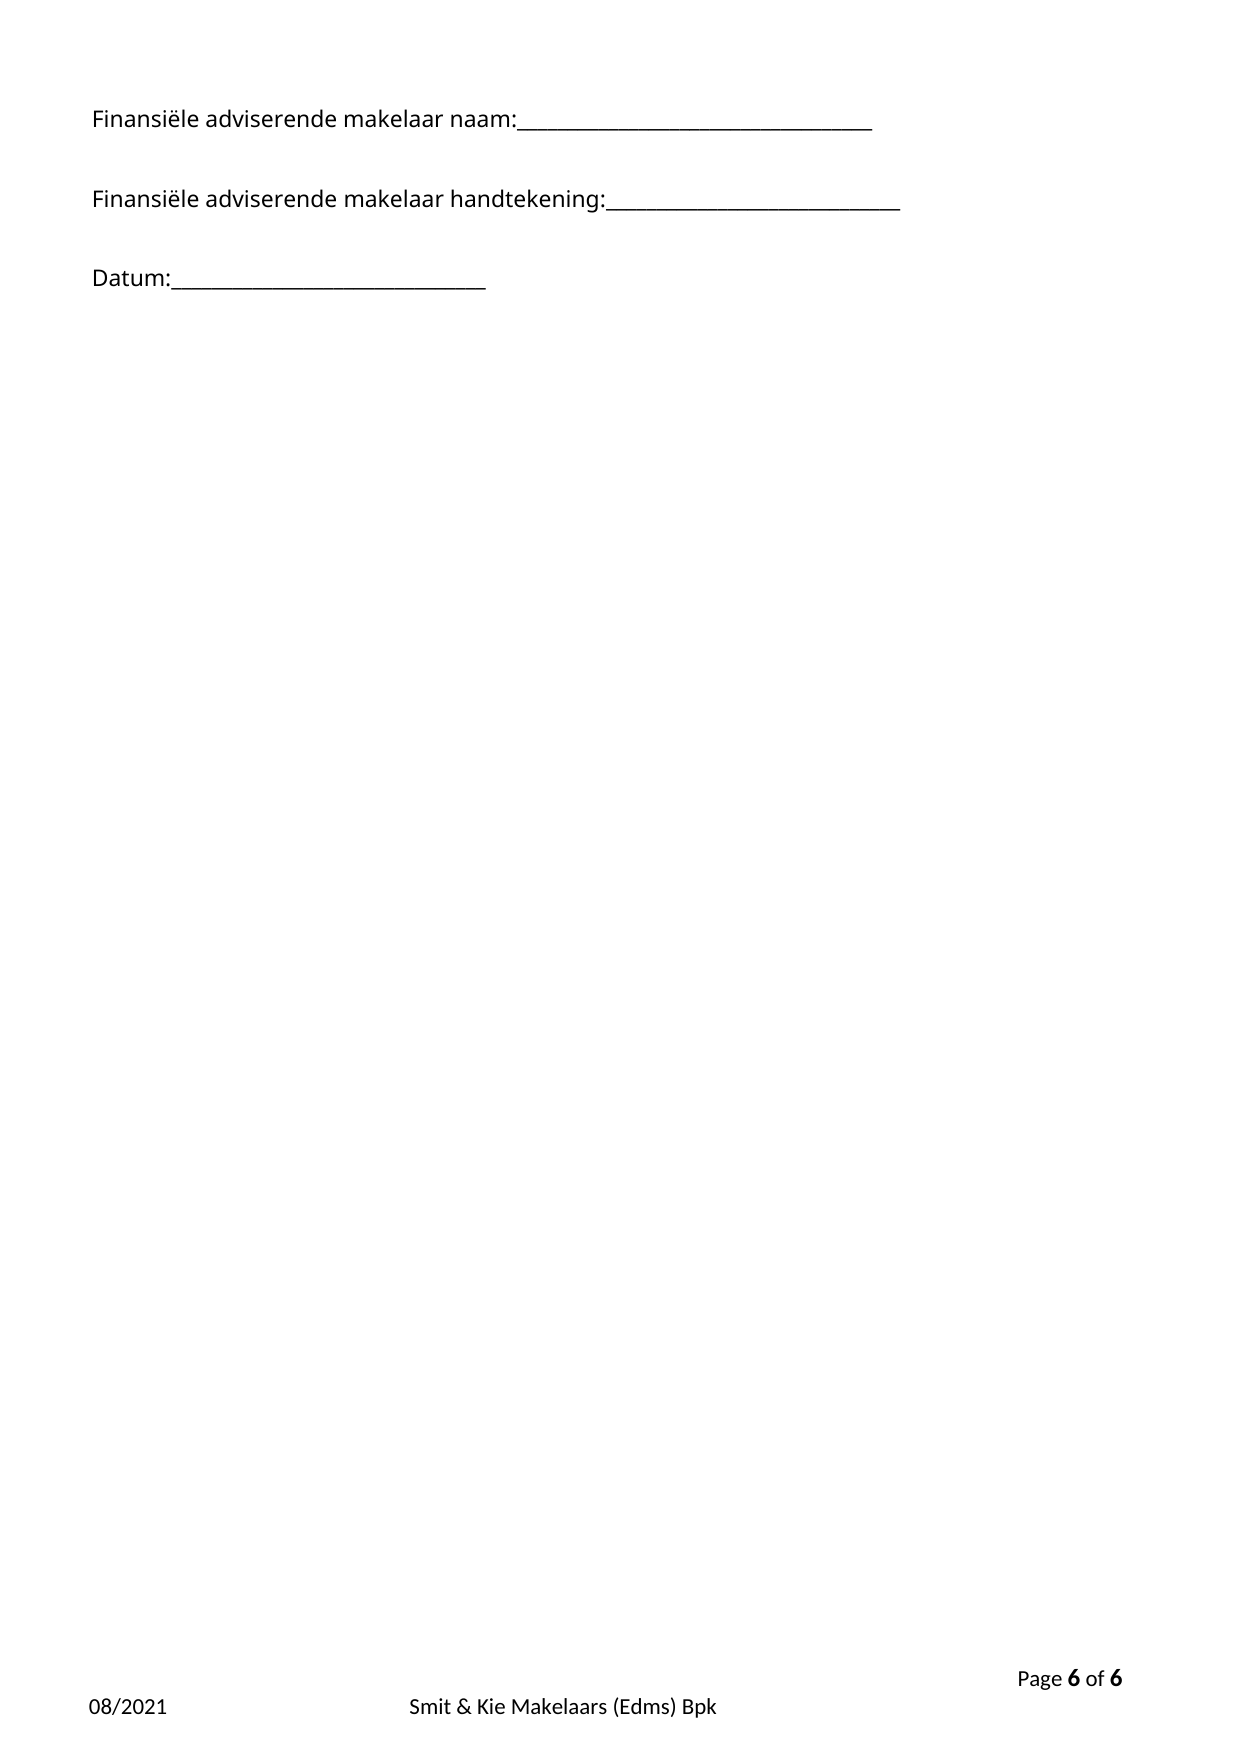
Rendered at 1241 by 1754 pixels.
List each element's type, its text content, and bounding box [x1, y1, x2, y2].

text Finansiële adviserende makelaar handtekening:_____________________________ [92, 183, 1122, 214]
text Finansiële adviserende makelaar naam:___________________________________ [92, 103, 1122, 135]
text Datum:_______________________________ [92, 262, 1122, 293]
